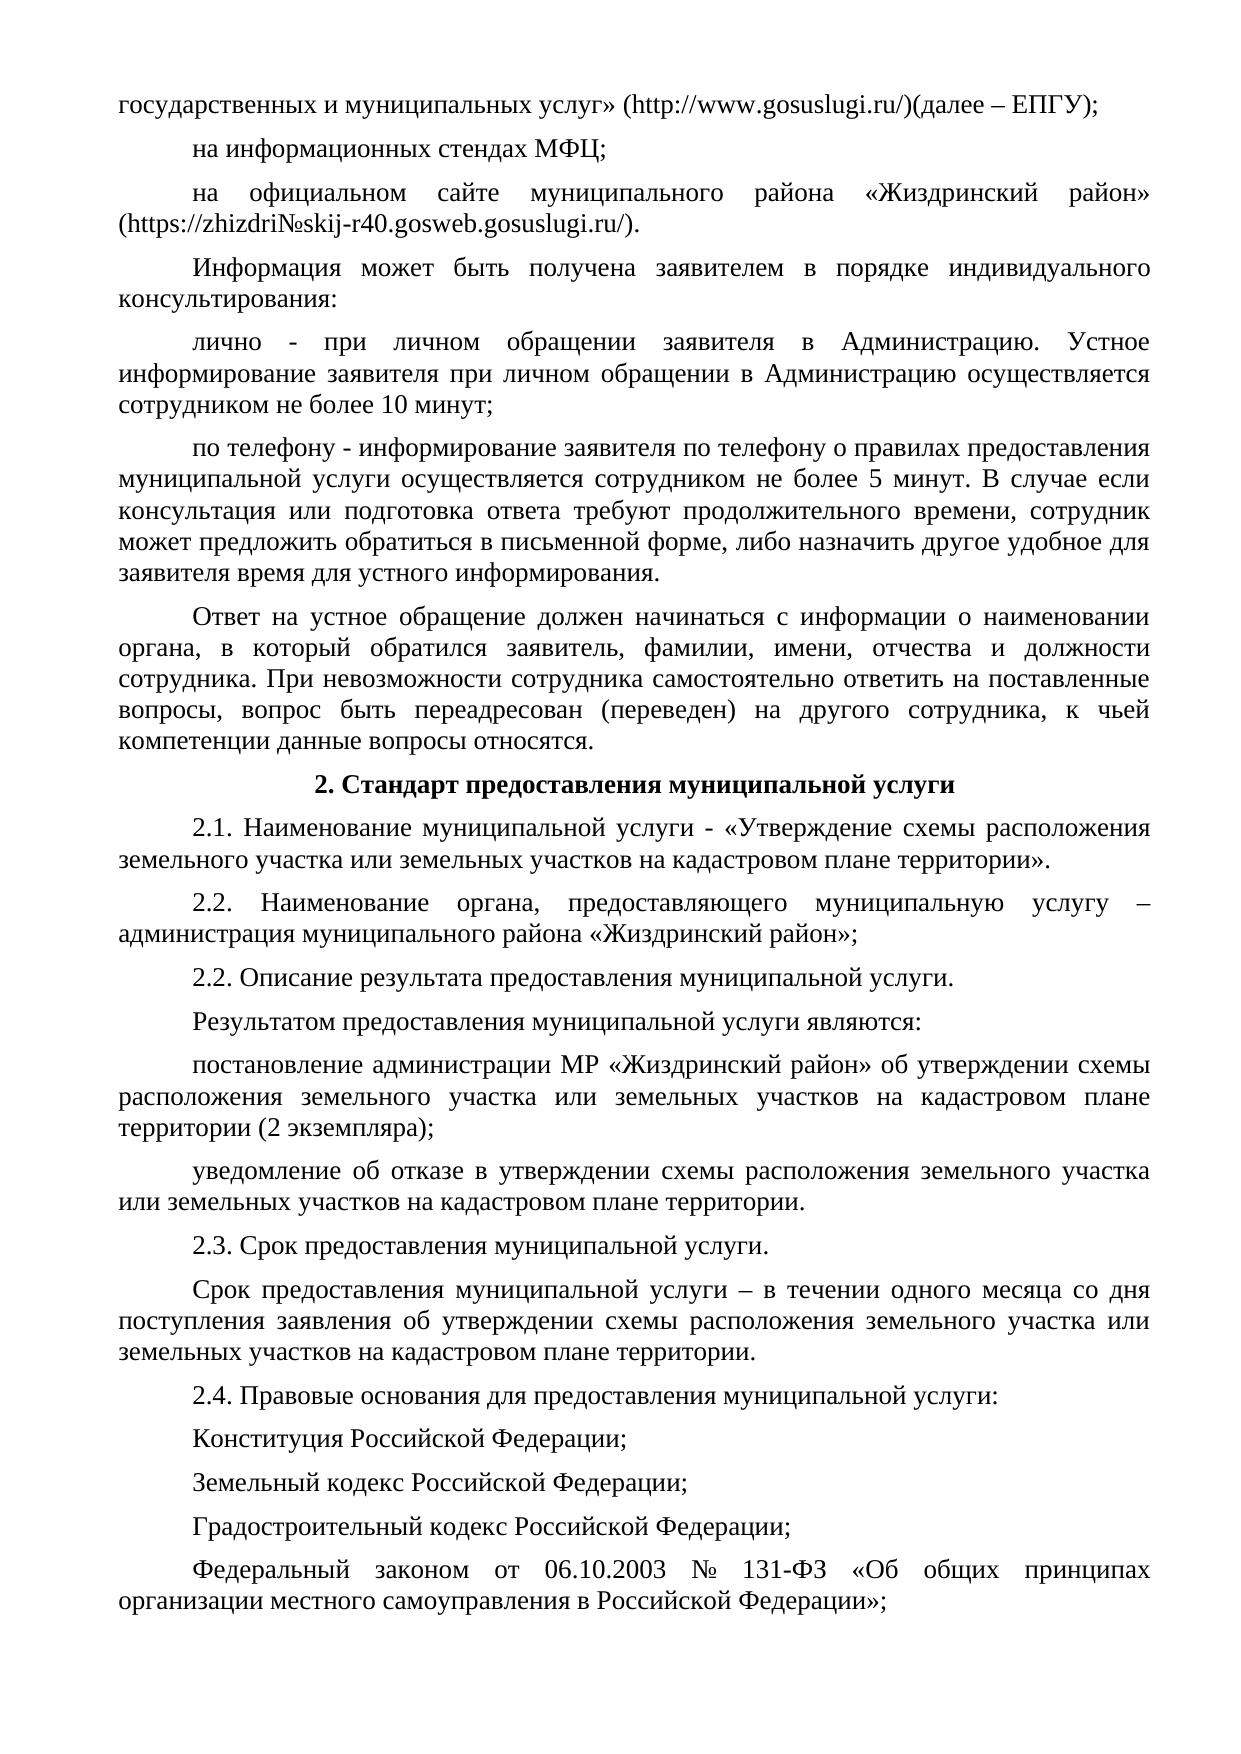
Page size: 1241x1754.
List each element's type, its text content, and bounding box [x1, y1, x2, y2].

text Земельный кодекс Российской Федерации; [118, 1466, 1152, 1497]
text Конституция Российской Федерации; [118, 1422, 1152, 1453]
text Срок предоставления муниципальной услуги – в течении одного месяца со дня поступления заявления об утверждении схемы расположения земельного участка или земельных участков на кадастровом плане территории. [118, 1273, 1152, 1366]
text 2.4. Правовые основания для предоставления муниципальной услуги: [118, 1379, 1152, 1410]
text 2.2. Описание результата предоставления муниципальной услуги. [118, 961, 1152, 992]
text Градостроительный кодекс Российской Федерации; [118, 1510, 1152, 1541]
text уведомление об отказе в утверждении схемы расположения земельного участка или земельных участков на кадастровом плане территории. [118, 1154, 1152, 1217]
text 2.3. Срок предоставления муниципальной услуги. [118, 1229, 1152, 1260]
text на официальном сайте муниципального района «Жиздринский район» (https://zhizdri№skij-r40.gosweb.gosuslugi.ru/). [118, 176, 1152, 238]
text 2. Стандарт предоставления муниципальной услуги [118, 768, 1152, 799]
text Результатом предоставления муниципальной услуги являются: [118, 1005, 1152, 1036]
text постановление администрации МР «Жиздринский район» об утверждении схемы расположения земельного участка или земельных участков на кадастровом плане территории (2 экземпляра); [118, 1048, 1152, 1142]
text Ответ на устное обращение должен начинаться с информации о наименовании органа, в который обратился заявитель, фамилии, имени, отчества и должности сотрудника. При невозможности сотрудника самостоятельно ответить на поставленные вопросы, вопрос быть переадресован (переведен) на другого сотрудника, к чьей компетенции данные вопросы относятся. [118, 600, 1152, 755]
text 2.2. Наименование органа, предоставляющего муниципальную услугу – администрация муниципального района «Жиздринский район»; [118, 886, 1152, 949]
text Информация может быть получена заявителем в порядке индивидуального консультирования: [118, 251, 1152, 313]
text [118, 89, 1152, 120]
text по телефону - информирование заявителя по телефону о правилах предоставления муниципальной услуги осуществляется сотрудником не более 5 минут. В случае если консультация или подготовка ответа требуют продолжительного времени, сотрудник может предложить обратиться в письменной форме, либо назначить другое удобное для заявителя время для устного информирования. [118, 431, 1152, 587]
text Федеральный законом от 06.10.2003 № 131-ФЗ «Об общих принципах организации местного самоуправления в Российской Федерации»; [118, 1553, 1152, 1616]
text 2.1. Наименование муниципальной услуги - «Утверждение схемы расположения земельного участка или земельных участков на кадастровом плане территории». [118, 812, 1152, 874]
text на информационных стендах МФЦ; [118, 132, 1152, 163]
text лично - при личном обращении заявителя в Администрацию. Устное информирование заявителя при личном обращении в Администрацию осуществляется сотрудником не более 10 минут; [118, 326, 1152, 419]
